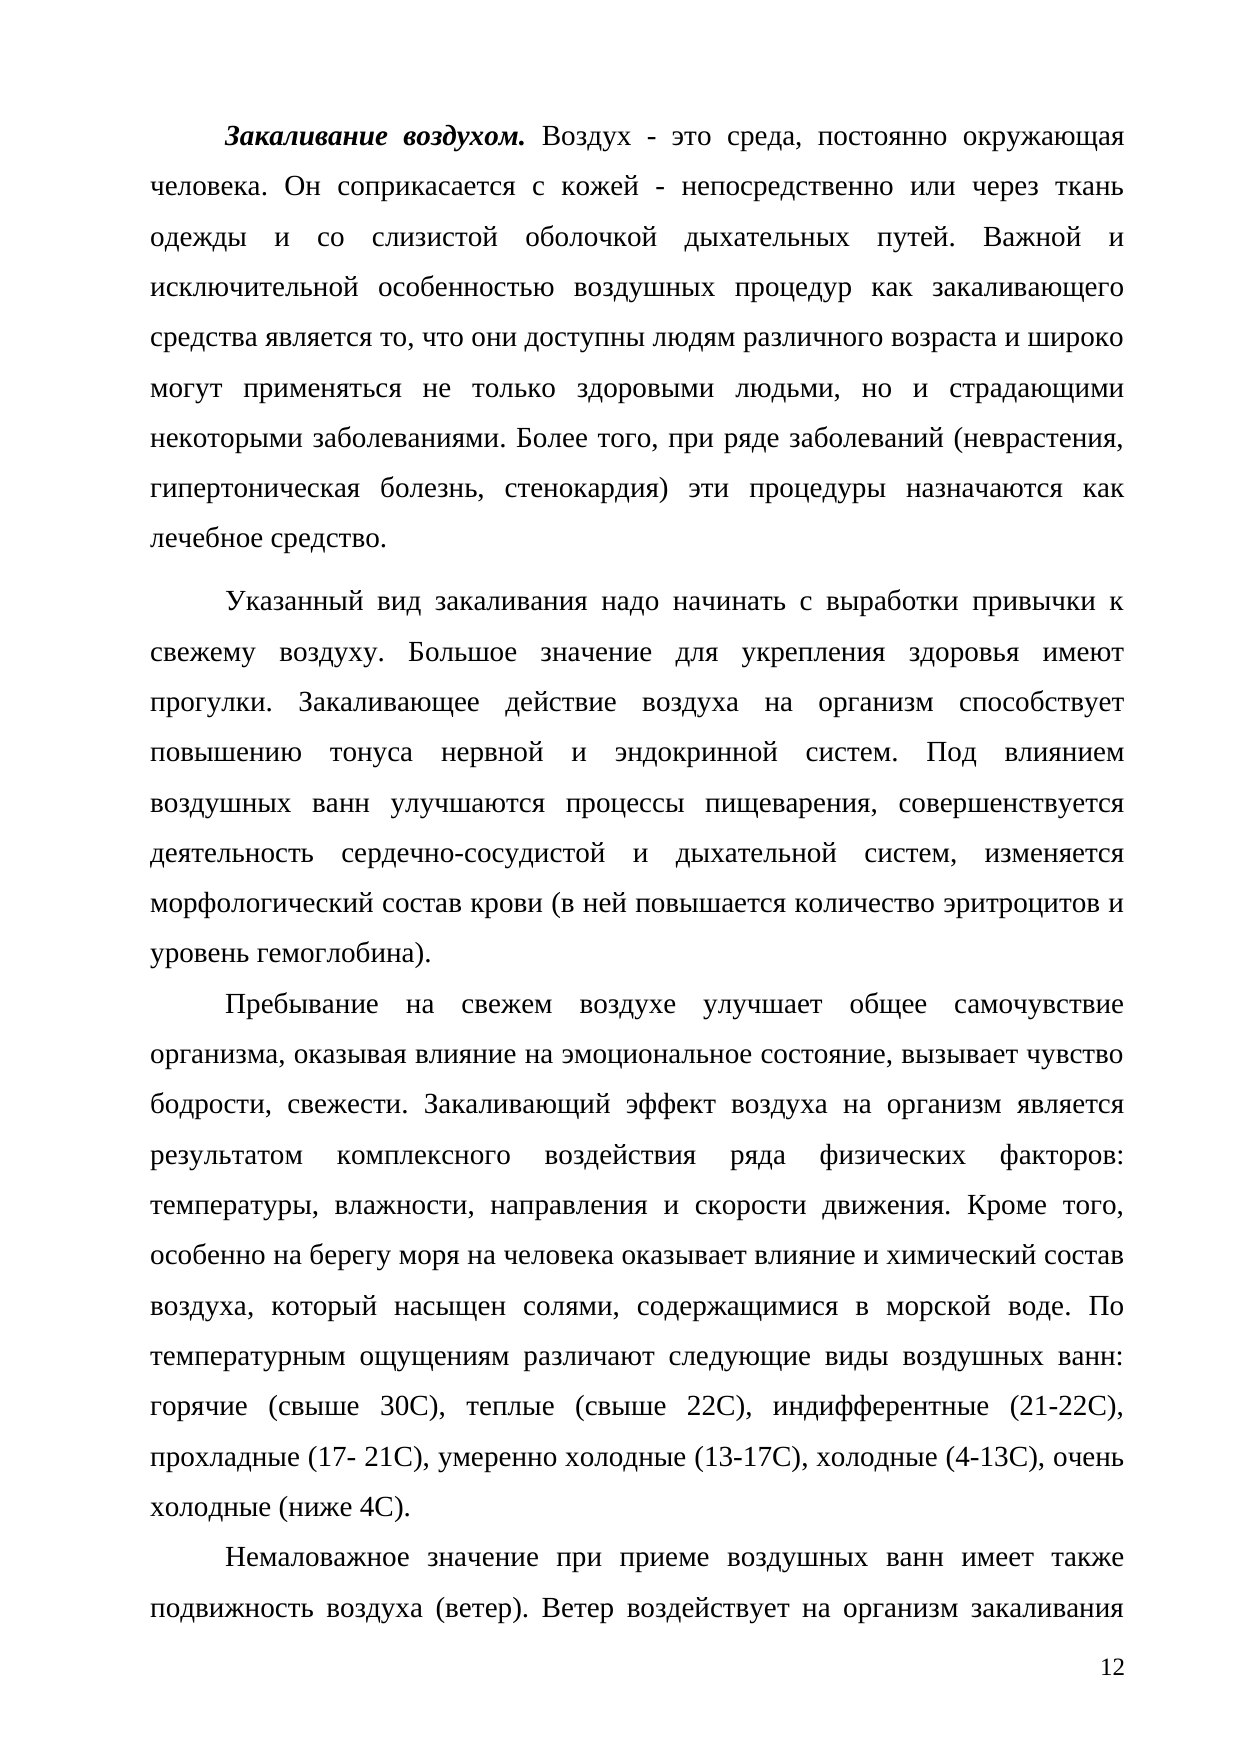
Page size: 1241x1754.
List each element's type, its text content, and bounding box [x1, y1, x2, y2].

text Пребывание на свежем воздухе улучшает общее самочувствие организма, оказывая влияние на эмоциональное состояние, вызывает чувство бодрости, свежести. Закаливающий эффект воздуха на организм является результатом комплексного воздействия ряда физических факторов: температуры, влажности, направления и скорости движения. Кроме того, особенно на берегу моря на человека оказывает влияние и химический состав воздуха, который насыщен солями, содержащимися в морской воде. По температурным ощущениям различают следующие виды воздушных ванн: горячие (свыше 30С), теплые (свыше 22С), индифферентные (21-22С), прохладные (17- 21С), умеренно холодные (13-17С), холодные (4-13С), очень холодные (ниже 4С). [150, 986, 1125, 1523]
text Закаливание воздухом. Воздух - это среда, постоянно окружающая человека. Он соприкасается с кожей - непосредственно или через ткань одежды и со слизистой оболочкой дыхательных путей. Важной и исключительной особенностью воздушных процедур как закаливающего средства является то, что они доступны людям различного возраста и широко могут применяться не только здоровыми людьми, но и страдающими некоторыми заболеваниями. Более того, при ряде заболеваний (неврастения, гипертоническая болезнь, стенокардия) эти процедуры назначаются как лечебное средство. [150, 118, 1125, 554]
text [150, 1539, 1125, 1623]
text Указанный вид закаливания надо начинать с выработки привычки к свежему воздуху. Большое значение для укрепления здоровья имеют прогулки. Закаливающее действие воздуха на организм способствует повышению тонуса нервной и эндокринной систем. Под влиянием воздушных ванн улучшаются процессы пищеварения, совершенствуется деятельность сердечно-сосудистой и дыхательной систем, изменяется морфологический состав крови (в ней повышается количество эритроцитов и уровень гемоглобина). [150, 583, 1125, 969]
